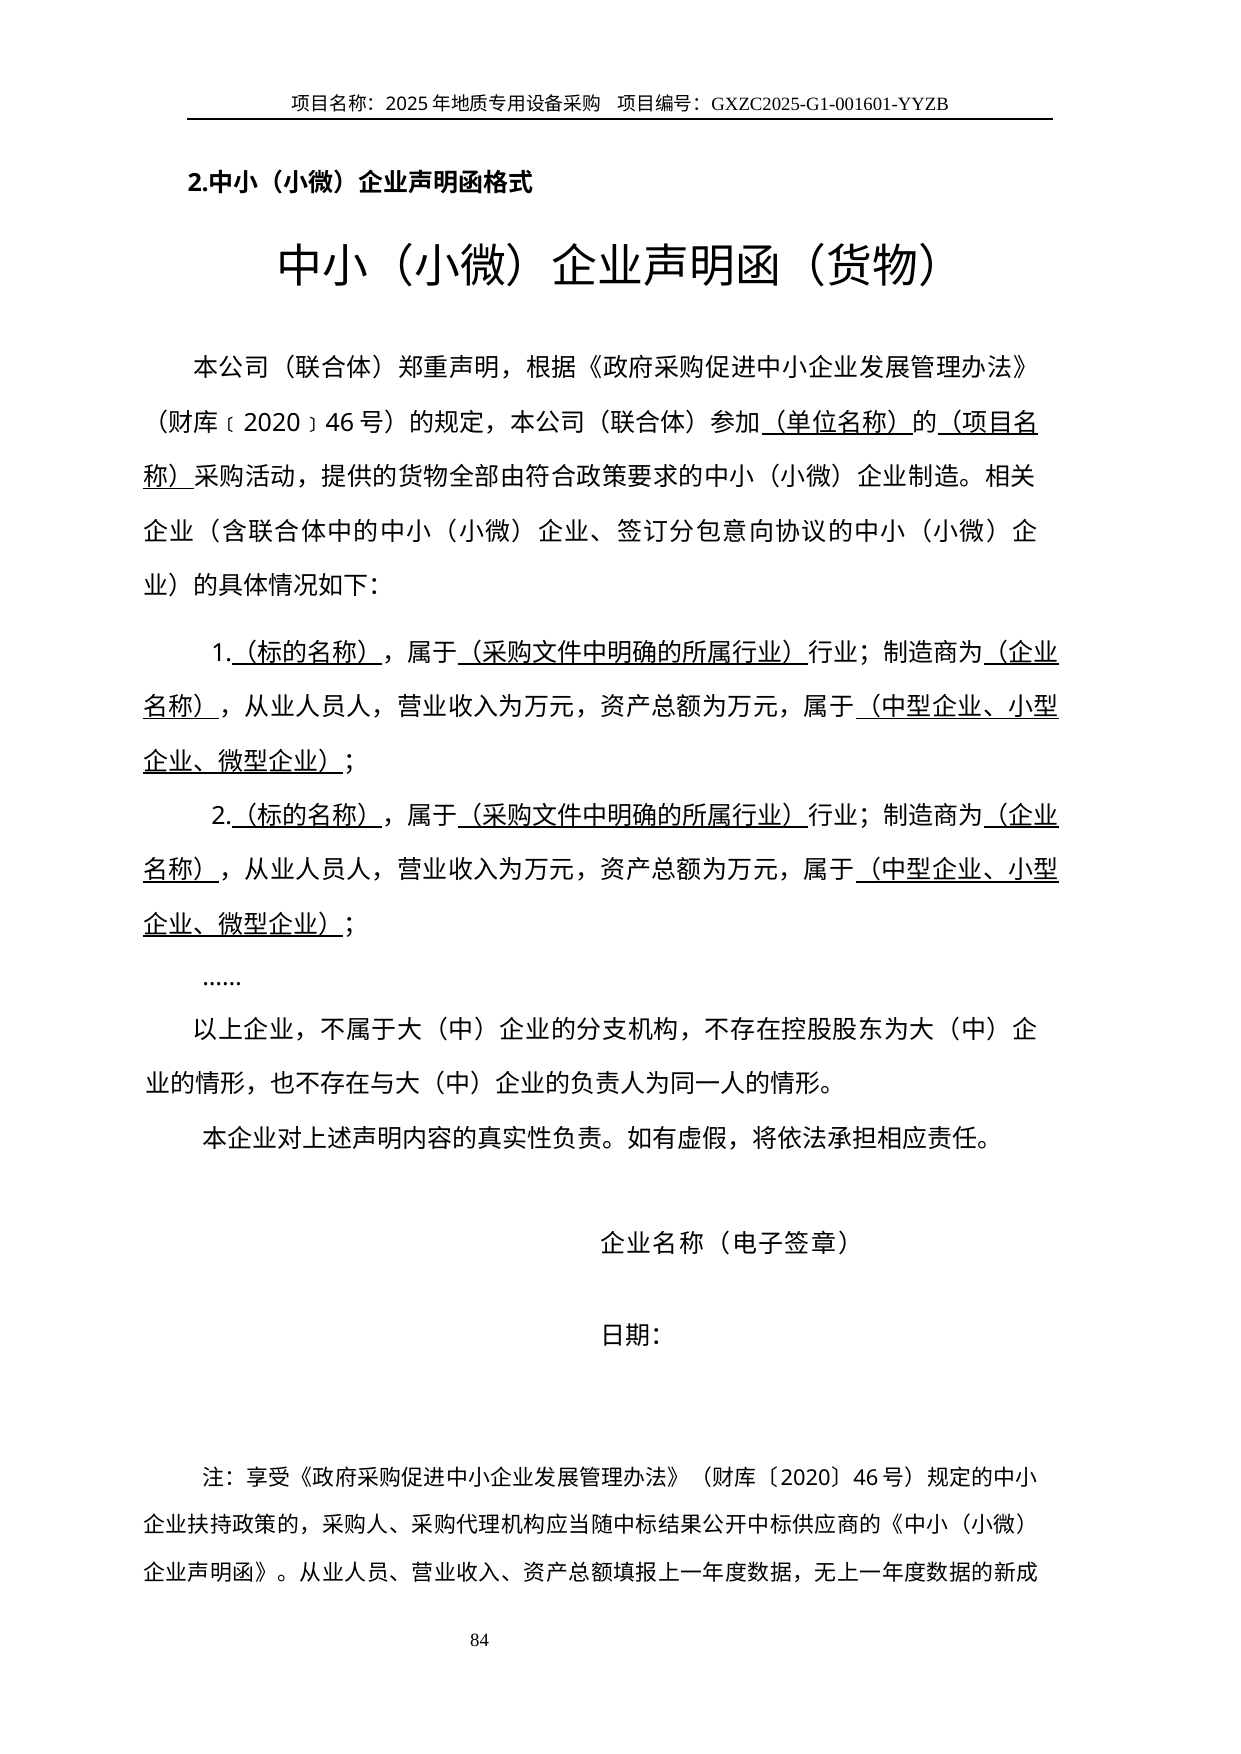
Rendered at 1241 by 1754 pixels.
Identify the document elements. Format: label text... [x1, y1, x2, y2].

text 以上企业，不属于大（中）企业的分支机构，不存在控股股东为大（中）企业的情形，也不存在与大（中）企业的负责人为同一人的情形。 [145, 1009, 1038, 1100]
text …… [202, 958, 1038, 992]
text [143, 1459, 1038, 1586]
text 中小（小微）企业声明函（货物） [187, 229, 1053, 296]
text 本企业对上述声明内容的真实性负责。如有虚假，将依法承担相应责任。 [143, 1118, 1038, 1154]
text 2.（标的名称），属于（采购文件中明确的所属行业）行业；制造商为（企业名称），从业人员人，营业收入为万元，资产总额为万元，属于（中型企业、小型企业、微型企业）； [143, 795, 1059, 940]
text 本公司（联合体）郑重声明，根据《政府采购促进中小企业发展管理办法》（财库﹝2020﹞46号）的规定，本公司（联合体）参加（单位名称）的（项目名称）采购活动，提供的货物全部由符合政策要求的中小（小微）企业制造。相关企业（含联合体中的中小（小微）企业、签订分包意向协议的中小（小微）企业）的具体情况如下： [143, 348, 1038, 602]
text 2.中小（小微）企业声明函格式 [187, 162, 1053, 199]
text 日期： [600, 1316, 865, 1352]
text 1.（标的名称），属于（采购文件中明确的所属行业）行业；制造商为（企业名称），从业人员人，营业收入为万元，资产总额为万元，属于（中型企业、小型企业、微型企业）； [143, 632, 1059, 777]
text 企业名称（电子签章）： [600, 1224, 865, 1303]
